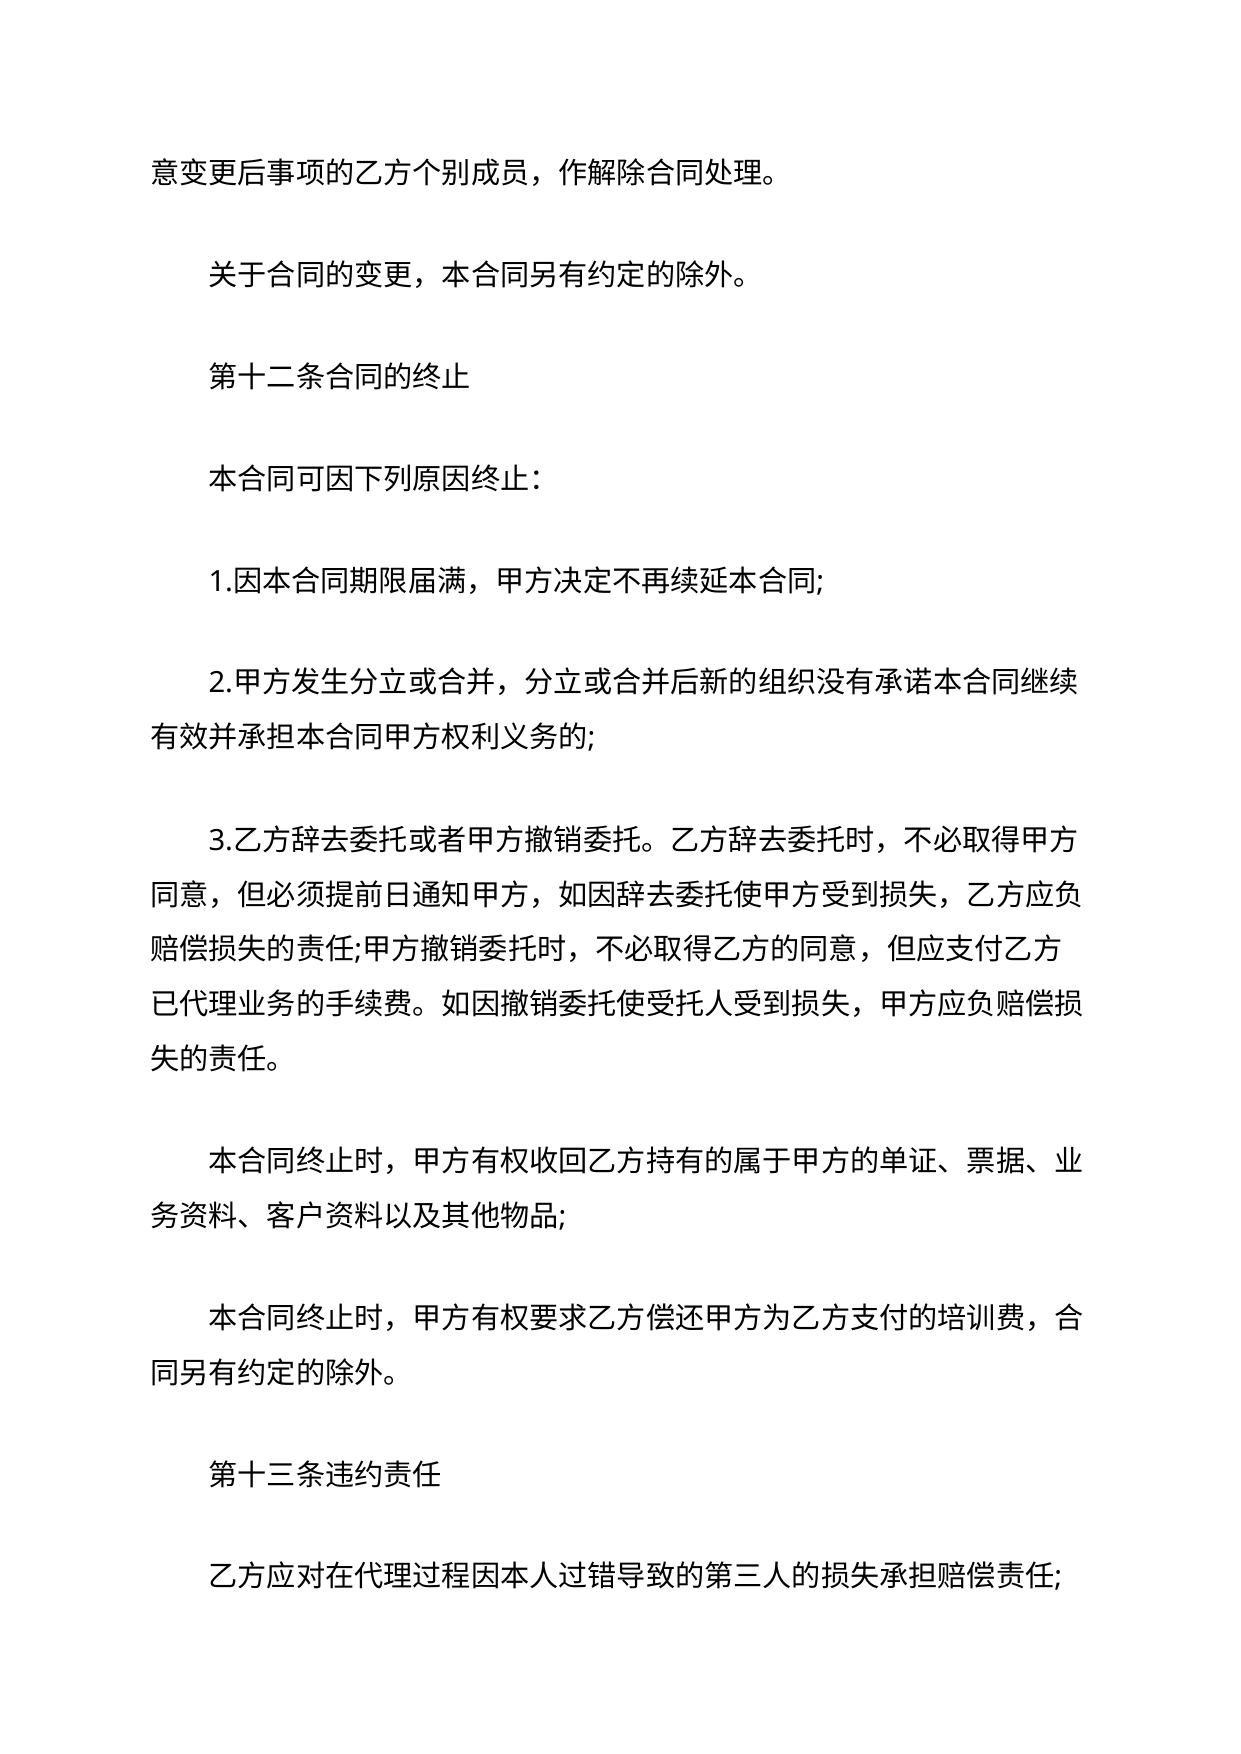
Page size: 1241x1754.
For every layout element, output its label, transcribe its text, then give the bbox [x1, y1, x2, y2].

text 本合同终止时，甲方有权收回乙方持有的属于甲方的单证、票据、业务资料、客户资料以及其他物品; [150, 1138, 1090, 1235]
text 3.乙方辞去委托或者甲方撤销委托。乙方辞去委托时，不必取得甲方同意，但必须提前日通知甲方，如因辞去委托使甲方受到损失，乙方应负赔偿损失的责任;甲方撤销委托时，不必取得乙方的同意，但应支付乙方已代理业务的手续费。如因撤销委托使受托人受到损失，甲方应负赔偿损失的责任。 [150, 816, 1090, 1078]
text 关于合同的变更，本合同另有约定的除外。 [150, 252, 1090, 294]
text 本合同可因下列原因终止： [150, 455, 1090, 498]
text 1.因本合同期限届满，甲方决定不再续延本合同; [150, 557, 1090, 599]
text 第十二条合同的终止 [150, 353, 1090, 396]
text 2.甲方发生分立或合并，分立或合并后新的组织没有承诺本合同继续有效并承担本合同甲方权利义务的; [150, 659, 1090, 756]
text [150, 1553, 1090, 1595]
text 本合同终止时，甲方有权要求乙方偿还甲方为乙方支付的培训费，合同另有约定的除外。 [150, 1294, 1090, 1392]
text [150, 150, 1090, 192]
text 第十三条违约责任 [150, 1451, 1090, 1493]
